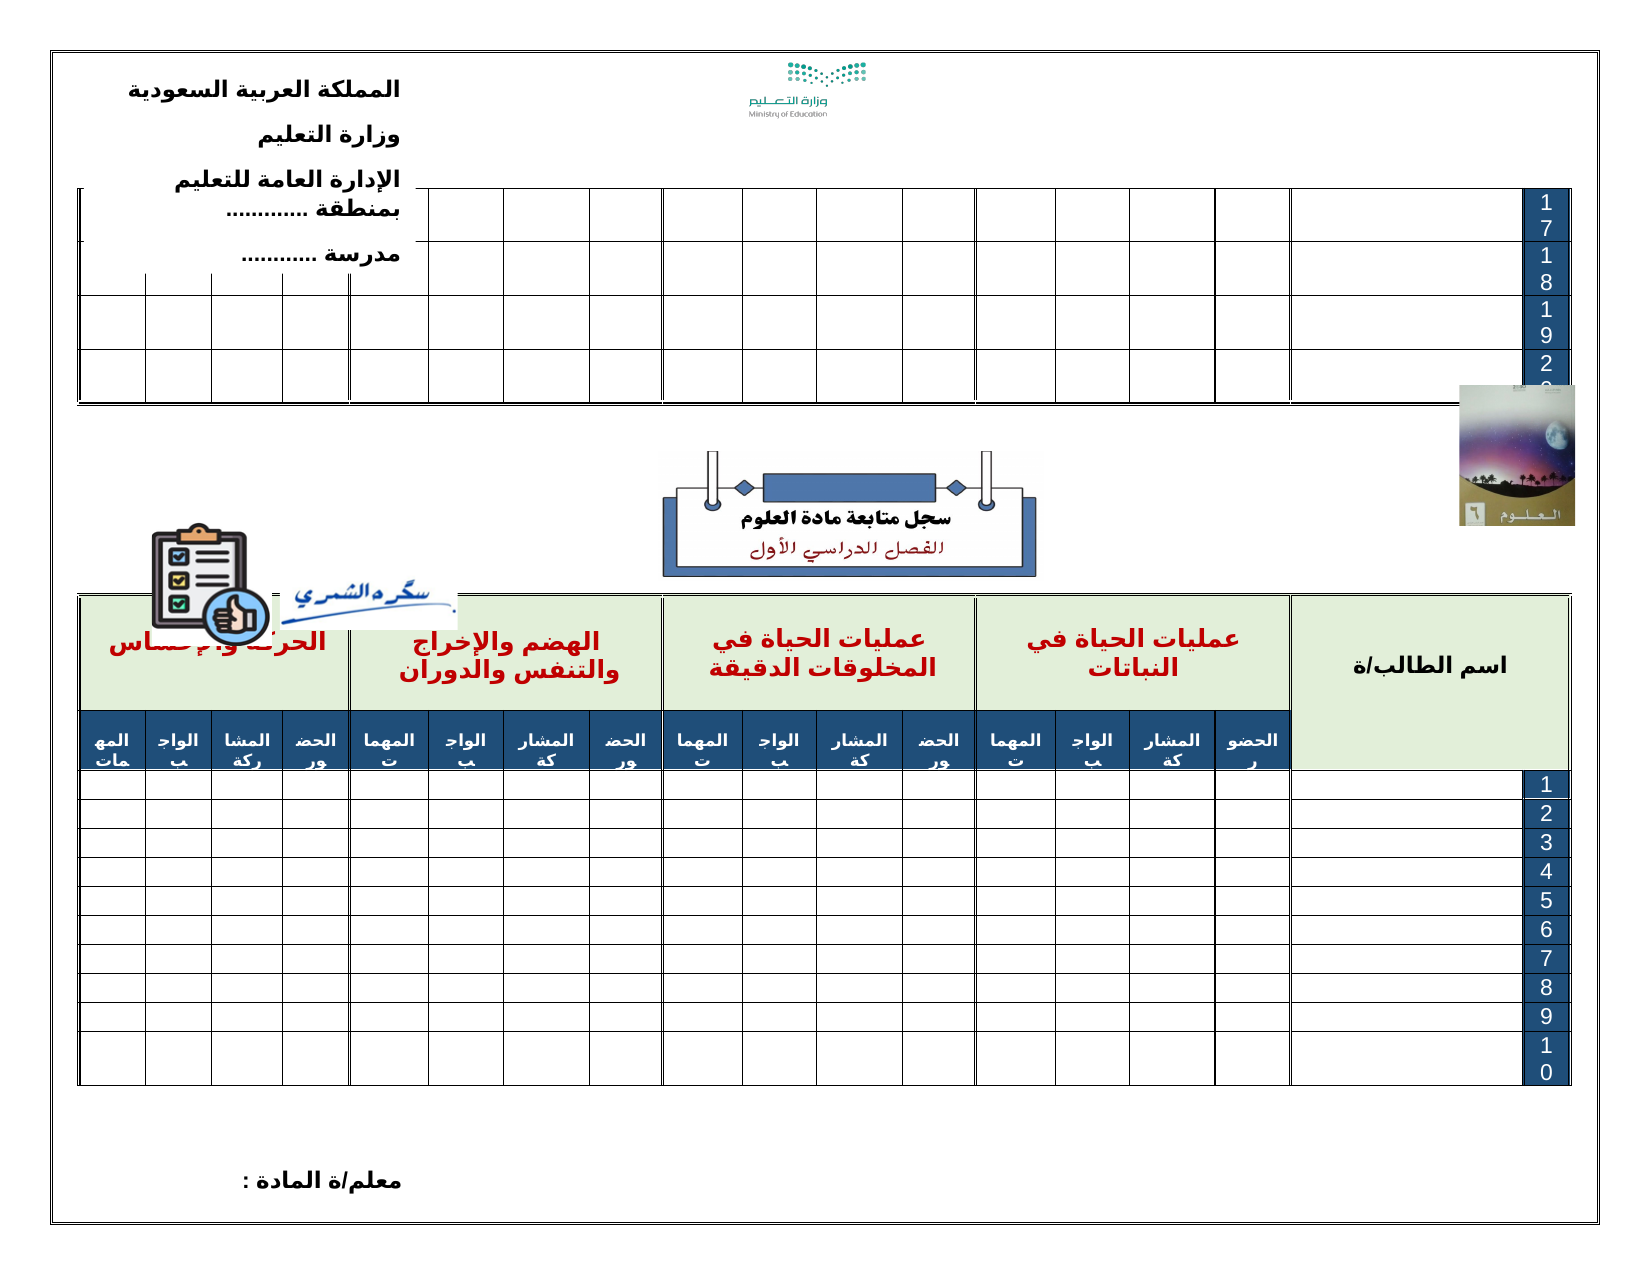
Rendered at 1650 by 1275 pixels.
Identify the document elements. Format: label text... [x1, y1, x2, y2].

table_cell [351, 916, 428, 944]
table_cell [977, 945, 1055, 973]
table_cell [743, 858, 816, 886]
table_cell [283, 350, 349, 402]
table_cell [146, 800, 211, 828]
table_cell [1130, 858, 1214, 886]
table_cell [1292, 242, 1522, 295]
table_cell [146, 974, 211, 1002]
table_cell [903, 189, 974, 241]
table_cell [504, 945, 589, 973]
table_cell [743, 771, 816, 798]
table_cell [351, 829, 428, 857]
table_cell [590, 858, 661, 886]
table_cell [1216, 887, 1289, 915]
table_cell [590, 189, 661, 241]
table_cell 10 [1525, 1032, 1568, 1085]
table_cell [743, 350, 816, 402]
table_cell المهمات [81, 711, 145, 769]
table_cell [351, 945, 428, 973]
table_cell [416, 189, 428, 241]
table_cell [1056, 916, 1129, 944]
table_cell الواجب [429, 711, 503, 769]
table_cell [1056, 1032, 1129, 1085]
table_cell [743, 887, 816, 915]
table_cell [351, 771, 428, 798]
table_cell الحضور [903, 711, 974, 769]
table_cell [504, 189, 589, 241]
table_cell [903, 945, 974, 973]
table_cell [146, 945, 211, 973]
table_cell [429, 189, 503, 241]
table_cell [664, 858, 742, 886]
table_cell 6 [1525, 916, 1568, 944]
table_cell [504, 771, 589, 798]
table_cell [1130, 350, 1214, 402]
table_cell [283, 829, 348, 857]
table_cell [351, 1032, 428, 1085]
table_cell [977, 858, 1055, 886]
table_cell [1130, 1003, 1214, 1031]
table_cell [1291, 350, 1522, 402]
table_cell [590, 887, 661, 915]
table_cell [81, 771, 145, 798]
table_cell [976, 350, 1055, 402]
table_cell [664, 296, 742, 349]
table_cell [504, 1032, 589, 1085]
table_cell [1056, 771, 1129, 798]
table_cell [146, 829, 211, 857]
table_cell [1130, 296, 1214, 349]
table_cell الحضور [1216, 711, 1289, 769]
table_cell [903, 1032, 974, 1085]
table_cell [504, 829, 589, 857]
table_cell [212, 829, 282, 857]
picture [1459, 385, 1575, 526]
table_cell [146, 350, 211, 402]
table_cell [81, 916, 145, 944]
table_cell [1130, 887, 1214, 915]
table_cell [429, 858, 503, 886]
table_header عمليات الحياة في النباتات [976, 596, 1289, 710]
table_cell [664, 1032, 742, 1085]
table_cell [743, 829, 816, 857]
table_cell الواجب [1056, 711, 1129, 769]
table_cell 4 [1525, 858, 1568, 886]
table_cell [1292, 974, 1522, 1002]
table_cell [504, 296, 589, 349]
table_cell [1292, 916, 1522, 944]
table_cell الحضور [283, 711, 348, 769]
table_cell [1130, 916, 1214, 944]
table_cell [1292, 189, 1522, 241]
table_cell [212, 350, 282, 402]
table_cell [1216, 296, 1289, 349]
table_cell [1056, 296, 1129, 349]
table_cell [212, 945, 282, 973]
table_cell [664, 887, 742, 915]
table_cell [146, 771, 211, 798]
table_cell [351, 1003, 428, 1031]
table_cell [212, 296, 282, 349]
table_cell [743, 296, 816, 349]
table_cell [977, 189, 1055, 241]
table_cell المشاركة [504, 711, 589, 769]
table_cell [903, 829, 974, 857]
table_cell [81, 242, 145, 295]
table_cell [817, 771, 902, 798]
table_header اسم الطالب/ة [1291, 594, 1570, 769]
table_cell [81, 1032, 145, 1085]
table_cell [1216, 350, 1291, 402]
table_cell [349, 350, 428, 402]
table_cell [1130, 945, 1214, 973]
table_cell 1 [1525, 771, 1568, 798]
table_cell [590, 829, 661, 857]
table_cell [1216, 829, 1289, 857]
table_cell [1056, 858, 1129, 886]
table_cell [1130, 771, 1214, 798]
table_cell 2 [1525, 800, 1568, 828]
table_cell [817, 916, 902, 944]
table_cell الواجب [743, 711, 816, 769]
table_cell [977, 1032, 1055, 1085]
table_cell 19 [1525, 296, 1568, 349]
table_cell [283, 887, 348, 915]
table_cell [283, 858, 348, 886]
table_cell [977, 887, 1055, 915]
table_cell [1130, 800, 1214, 828]
table_cell [977, 771, 1055, 798]
table_cell [743, 800, 816, 828]
table_cell [283, 800, 348, 828]
table_cell [212, 1032, 282, 1085]
table_cell [351, 887, 428, 915]
table_cell [743, 945, 816, 973]
table_cell [81, 858, 145, 886]
table_cell [81, 974, 145, 1002]
table_cell [1216, 945, 1289, 973]
table_cell [146, 916, 211, 944]
table_cell [1292, 771, 1522, 798]
table_cell [743, 1003, 816, 1031]
table_cell [903, 1003, 974, 1031]
table_cell [429, 350, 503, 402]
table_cell [1056, 945, 1129, 973]
table_cell [743, 1032, 816, 1085]
table_cell [663, 350, 742, 402]
table_cell [351, 858, 428, 886]
table_cell [903, 916, 974, 944]
table_cell [817, 887, 902, 915]
table_cell [429, 800, 503, 828]
table_cell [146, 858, 211, 886]
table_cell [664, 242, 742, 295]
table_cell [212, 858, 282, 886]
table_cell [146, 887, 211, 915]
table_cell [977, 1003, 1055, 1031]
picture [151, 522, 272, 646]
table_cell [429, 1003, 503, 1031]
table_cell [817, 189, 902, 241]
table_cell [283, 771, 348, 798]
table_header عمليات الحياة في المخلوقات الدقيقة [663, 594, 976, 710]
table_cell [212, 887, 282, 915]
table_cell [1216, 1032, 1289, 1085]
table_cell [212, 974, 282, 1002]
table_cell [903, 296, 974, 349]
table_cell [1130, 829, 1214, 857]
table_cell [817, 829, 902, 857]
table_cell [504, 800, 589, 828]
table_cell [664, 189, 742, 241]
table_cell [743, 916, 816, 944]
table_cell [283, 945, 348, 973]
table_cell [212, 771, 282, 798]
table_cell [283, 974, 348, 1002]
table_cell [1056, 800, 1129, 828]
table_cell [590, 1003, 661, 1031]
table_cell [1292, 800, 1522, 828]
table_cell [590, 350, 662, 402]
table_cell [817, 974, 902, 1002]
table_cell [664, 974, 742, 1002]
table_cell [1292, 1003, 1522, 1031]
table_cell [212, 1003, 282, 1031]
table_cell [429, 296, 503, 349]
table_cell [351, 800, 428, 828]
table_cell [903, 771, 974, 798]
table_cell [817, 242, 902, 295]
table_cell [1216, 242, 1289, 295]
table_cell [1130, 189, 1214, 241]
table_cell [81, 945, 145, 973]
table_cell [817, 858, 902, 886]
table_cell [977, 800, 1055, 828]
table_cell [664, 916, 742, 944]
table_cell [1292, 296, 1522, 349]
table_cell [429, 829, 503, 857]
table_cell المهمات [351, 711, 428, 769]
table_cell [743, 189, 816, 241]
table_cell [743, 242, 816, 295]
table_cell [903, 974, 974, 1002]
table_cell [1216, 1003, 1289, 1031]
table_cell [429, 974, 503, 1002]
table_cell [1056, 242, 1129, 295]
table_cell [1216, 800, 1289, 828]
table_cell 20 [1525, 350, 1568, 385]
table_cell [1292, 887, 1522, 915]
table_cell المشاركة [817, 711, 902, 769]
table_cell [590, 242, 661, 295]
table_cell [590, 1032, 661, 1085]
table_cell [146, 1032, 211, 1085]
table_cell 7 [1525, 945, 1568, 973]
table_cell [351, 974, 428, 1002]
table_cell [283, 916, 348, 944]
table_cell [977, 916, 1055, 944]
table_cell [81, 296, 145, 349]
table_header الحركة والإحساس [79, 596, 348, 710]
table_cell [504, 242, 589, 295]
table_cell [1292, 1032, 1522, 1085]
table_cell [1216, 858, 1289, 886]
table_cell [817, 296, 902, 349]
table_cell [1130, 1032, 1214, 1085]
table_cell [283, 1003, 348, 1031]
table_cell [664, 945, 742, 973]
table_cell الواجب [146, 711, 211, 769]
table_cell [81, 829, 145, 857]
table_cell [817, 945, 902, 973]
table_cell [903, 350, 976, 402]
table_cell [1130, 242, 1214, 295]
table_cell [817, 1032, 902, 1085]
table_cell [1130, 974, 1214, 1002]
table_cell [81, 887, 145, 915]
table_cell [504, 974, 589, 1002]
table_cell 17 [1525, 189, 1568, 241]
table_cell [212, 800, 282, 828]
table_cell [81, 800, 145, 828]
table_cell [504, 887, 589, 915]
table_cell [977, 974, 1055, 1002]
table_cell [429, 1032, 503, 1085]
table_cell 18 [1525, 242, 1568, 295]
table_cell [146, 274, 211, 295]
table_cell [212, 274, 282, 295]
table_cell 5 [1525, 887, 1568, 915]
table_cell 3 [1525, 829, 1568, 857]
table_cell [590, 974, 661, 1002]
table_cell [1056, 974, 1129, 1002]
table_cell [664, 829, 742, 857]
table_cell [429, 242, 503, 295]
table_header الهضم والإخراج والتنفس والدوران [351, 596, 662, 710]
table_cell [664, 1003, 742, 1031]
table_cell [1216, 189, 1289, 241]
table_cell [1216, 974, 1289, 1002]
table_cell [977, 296, 1055, 349]
table_cell [1292, 858, 1522, 886]
table_cell [977, 829, 1055, 857]
table_cell [504, 916, 589, 944]
table_cell [1216, 916, 1289, 944]
table_cell [1292, 945, 1522, 973]
table_cell [146, 1003, 211, 1031]
table_cell [1292, 829, 1522, 857]
table_cell [283, 296, 348, 349]
table_cell [1216, 771, 1289, 798]
table_cell [817, 1003, 902, 1031]
table_cell [590, 800, 661, 828]
table_cell [664, 771, 742, 798]
table_cell [590, 945, 661, 973]
table_cell 8 [1525, 974, 1568, 1002]
table_cell [590, 916, 661, 944]
table_cell [1056, 1003, 1129, 1031]
table_cell [977, 242, 1055, 295]
table_cell [1056, 887, 1129, 915]
table_cell [351, 242, 428, 295]
table_cell [429, 945, 503, 973]
table_cell [429, 916, 503, 944]
table_cell المشاركة [212, 711, 282, 769]
table_cell [1056, 350, 1129, 402]
table_cell [903, 887, 974, 915]
table_cell [590, 771, 661, 798]
table_cell [283, 274, 348, 295]
table_cell [903, 800, 974, 828]
table_cell [903, 858, 974, 886]
table_cell [1056, 829, 1129, 857]
table_cell المشاركة [1130, 711, 1214, 769]
table_cell [212, 916, 282, 944]
table_cell [146, 296, 211, 349]
table_cell [283, 1032, 348, 1085]
table_cell [817, 350, 902, 402]
table_cell [504, 858, 589, 886]
table_cell الحضور [590, 711, 661, 769]
table_cell [817, 800, 902, 828]
table_cell [1056, 189, 1129, 241]
table_cell [504, 1003, 589, 1031]
table_cell [351, 296, 428, 349]
table_cell [81, 1003, 145, 1031]
table_cell المهمات [977, 711, 1055, 769]
table_cell [664, 800, 742, 828]
table_cell [590, 296, 661, 349]
table_cell [429, 771, 503, 798]
table_cell [504, 350, 589, 402]
table_cell [79, 350, 145, 402]
table_cell [903, 242, 974, 295]
picture [744, 59, 868, 122]
table_cell 9 [1525, 1003, 1568, 1031]
table_cell [429, 887, 503, 915]
picture [279, 565, 458, 630]
table_cell [743, 974, 816, 1002]
picture [657, 451, 1044, 581]
table_cell المهمات [664, 711, 742, 769]
